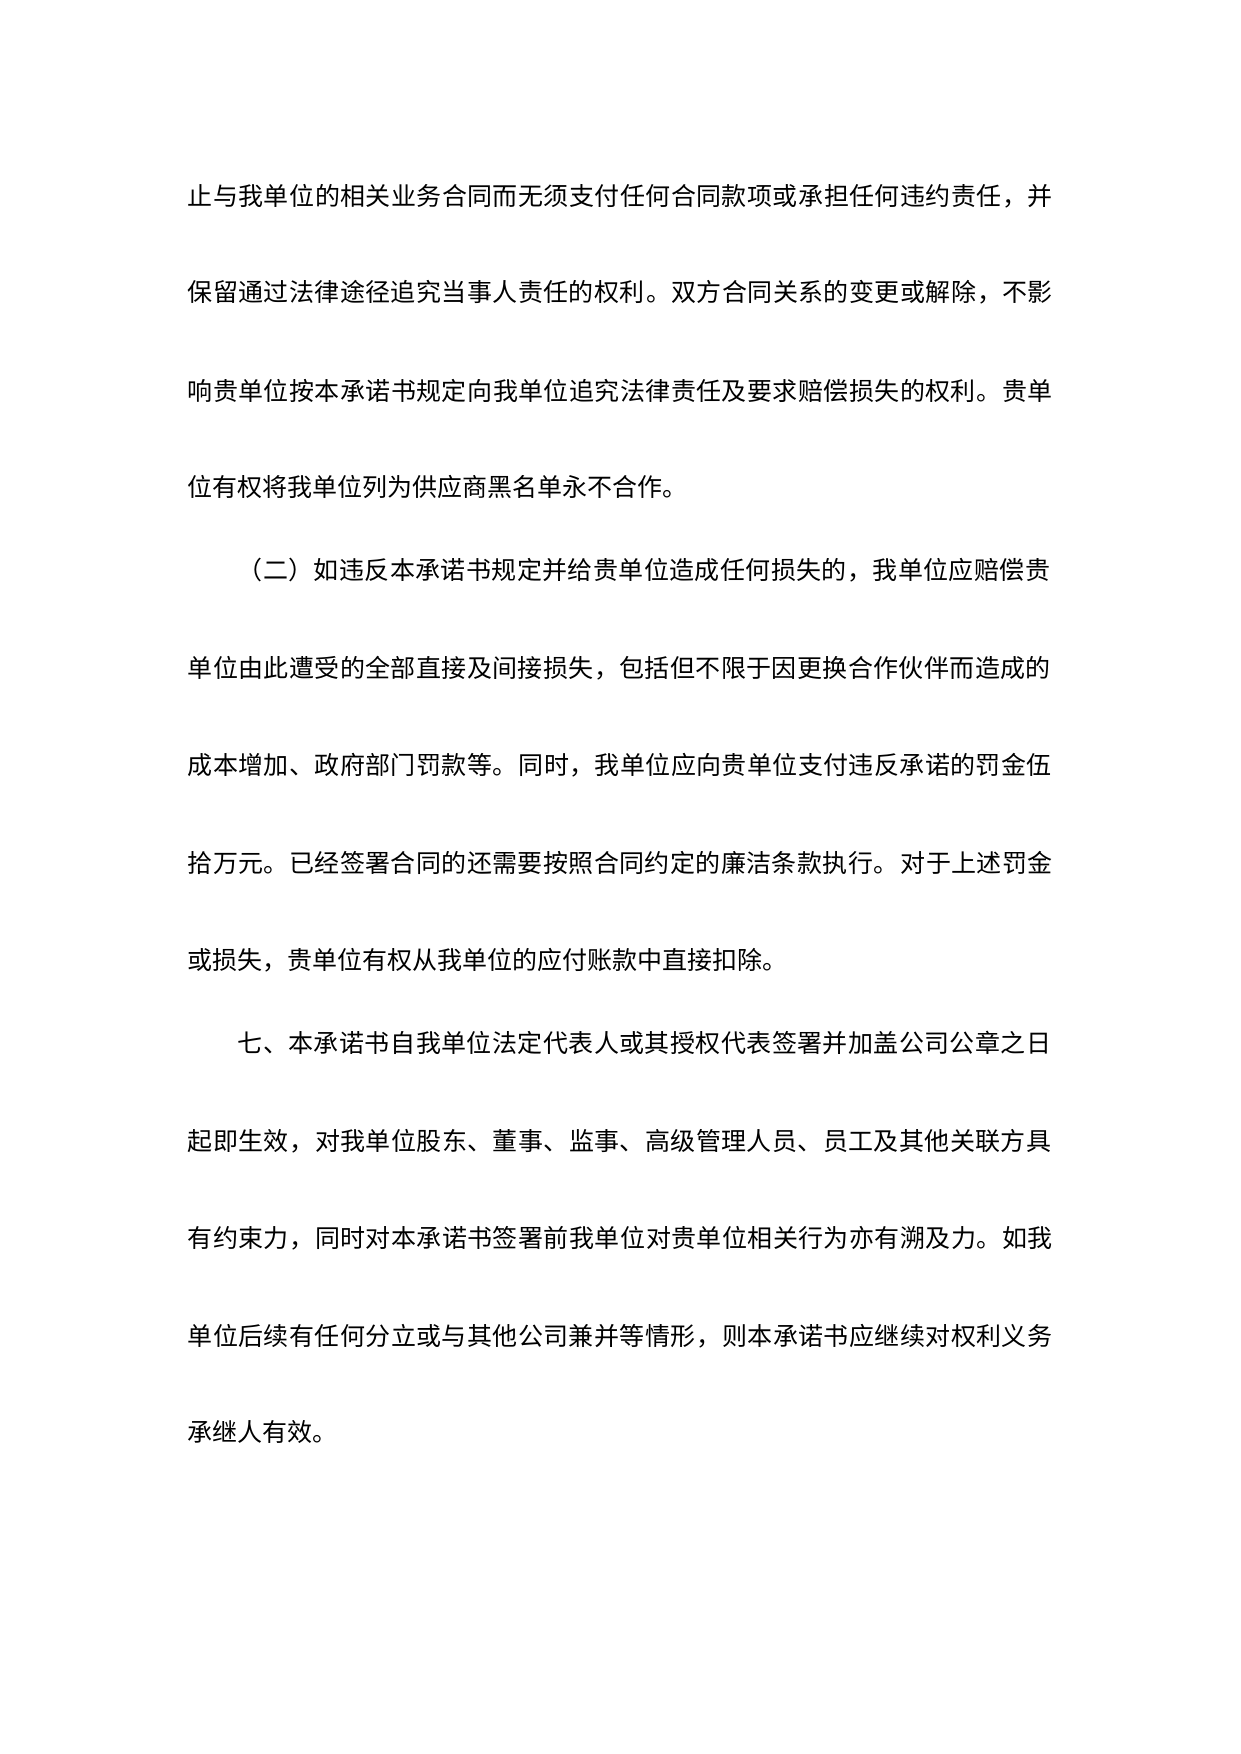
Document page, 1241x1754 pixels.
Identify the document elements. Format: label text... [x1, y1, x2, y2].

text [187, 162, 1053, 519]
text （二）如违反本承诺书规定并给贵单位造成任何损失的，我单位应赔偿贵单位由此遭受的全部直接及间接损失，包括但不限于因更换合作伙伴而造成的成本增加、政府部门罚款等。同时，我单位应向贵单位支付违反承诺的罚金伍拾万元。已经签署合同的还需要按照合同约定的廉洁条款执行。对于上述罚金或损失，贵单位有权从我单位的应付账款中直接扣除。 [187, 536, 1053, 991]
text 七、本承诺书自我单位法定代表人或其授权代表签署并加盖公司公章之日起即生效，对我单位股东、董事、监事、高级管理人员、员工及其他关联方具有约束力，同时对本承诺书签署前我单位对贵单位相关行为亦有溯及力。如我单位后续有任何分立或与其他公司兼并等情形，则本承诺书应继续对权利义务承继人有效。 [187, 1009, 1053, 1464]
